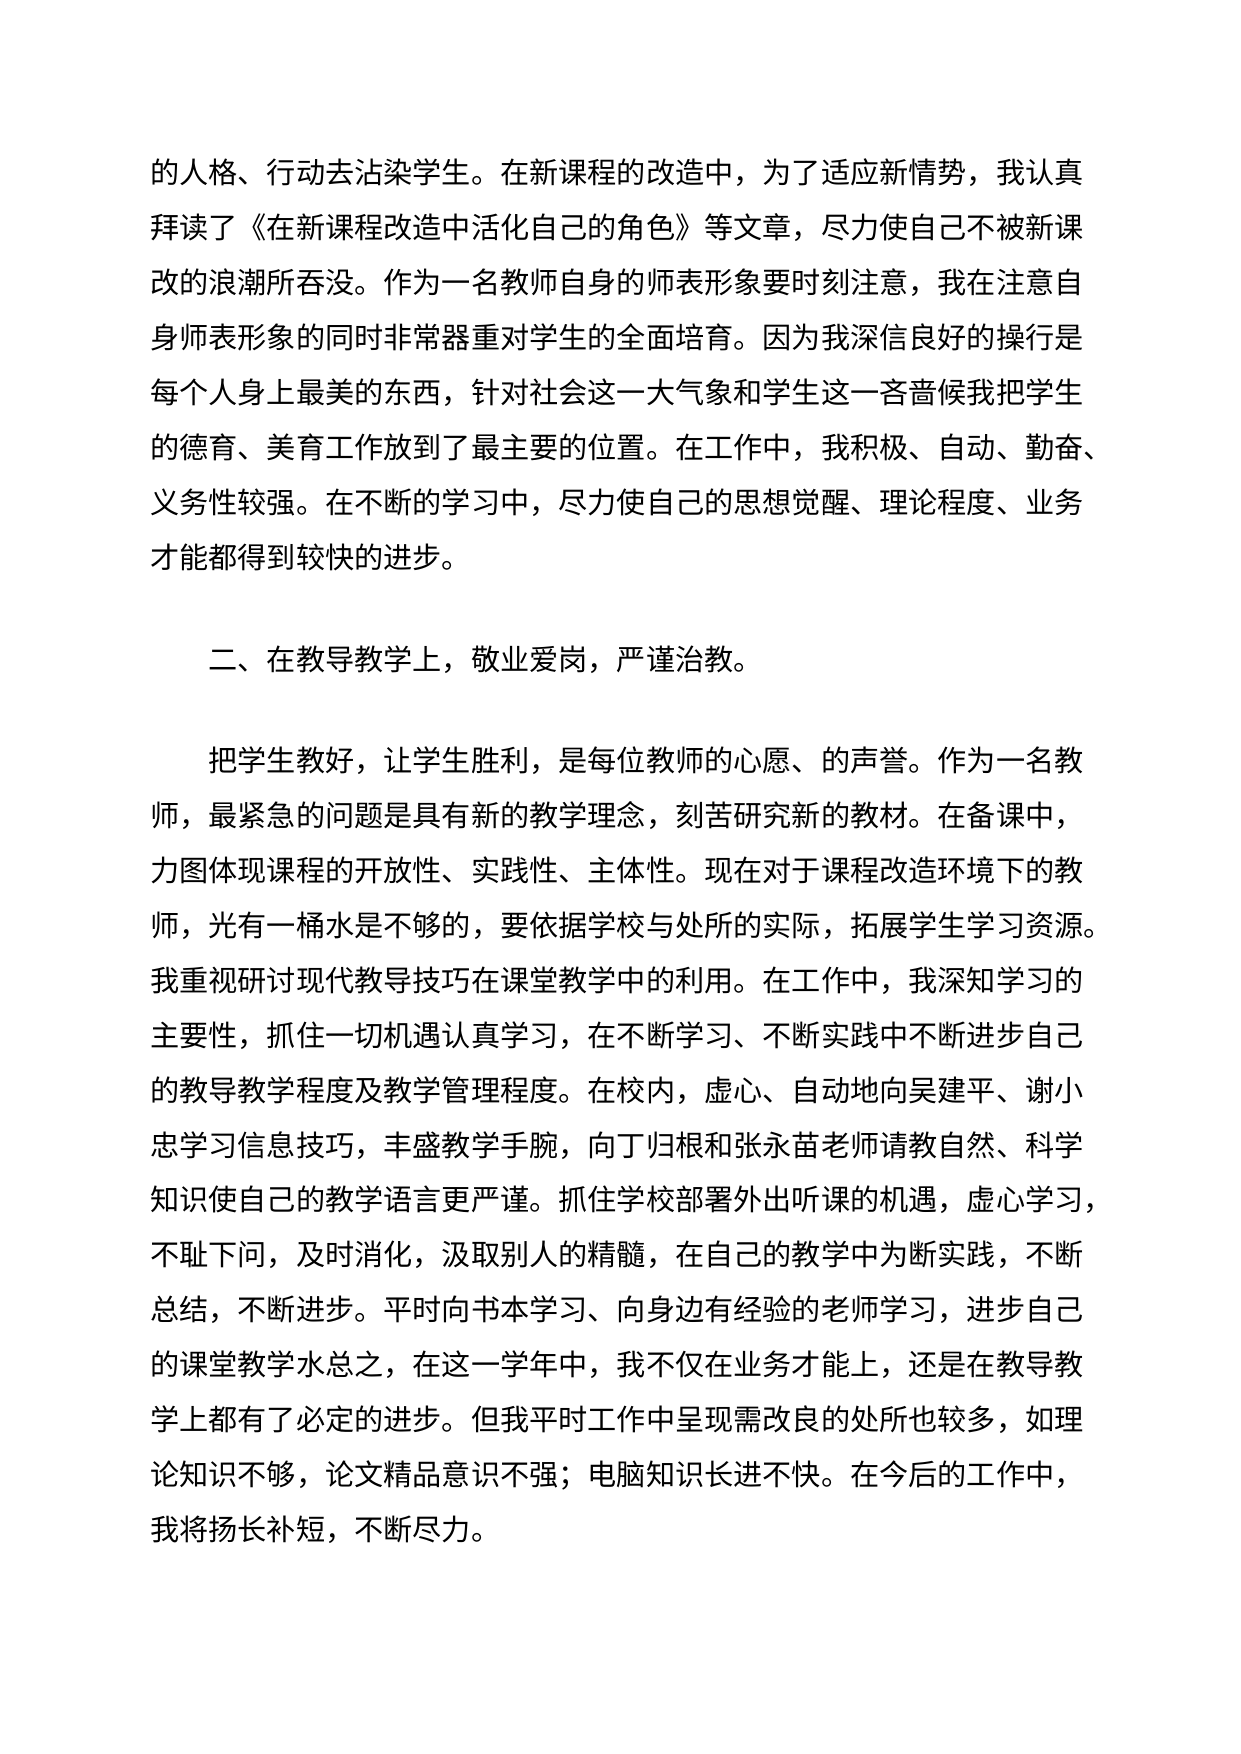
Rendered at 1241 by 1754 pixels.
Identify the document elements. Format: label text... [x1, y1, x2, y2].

text 把学生教好，让学生胜利，是每位教师的心愿、的声誉。作为一名教师，最紧急的问题是具有新的教学理念，刻苦研究新的教材。在备课中，力图体现课程的开放性、实践性、主体性。现在对于课程改造环境下的教师，光有一桶水是不够的，要依据学校与处所的实际，拓展学生学习资源。我重视研讨现代教导技巧在课堂教学中的利用。在工作中，我深知学习的主要性，抓住一切机遇认真学习，在不断学习、不断实践中不断进步自己的教导教学程度及教学管理程度。在校内，虚心、自动地向吴建平、谢小忠学习信息技巧，丰盛教学手腕，向丁归根和张永苗老师请教自然、科学知识使自己的教学语言更严谨。抓住学校部署外出听课的机遇，虚心学习，不耻下问，及时消化，汲取别人的精髓，在自己的教学中为断实践，不断总结，不断进步。平时向书本学习、向身边有经验的老师学习，进步自己的课堂教学水总之，在这一学年中，我不仅在业务才能上，还是在教导教学上都有了必定的进步。但我平时工作中呈现需改良的处所也较多，如理论知识不够，论文精品意识不强；电脑知识长进不快。在今后的工作中，我将扬长补短，不断尽力。 [150, 738, 1090, 1549]
text 二、在教导教学上，敬业爱岗，严谨治教。 [150, 636, 1090, 678]
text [150, 150, 1090, 577]
